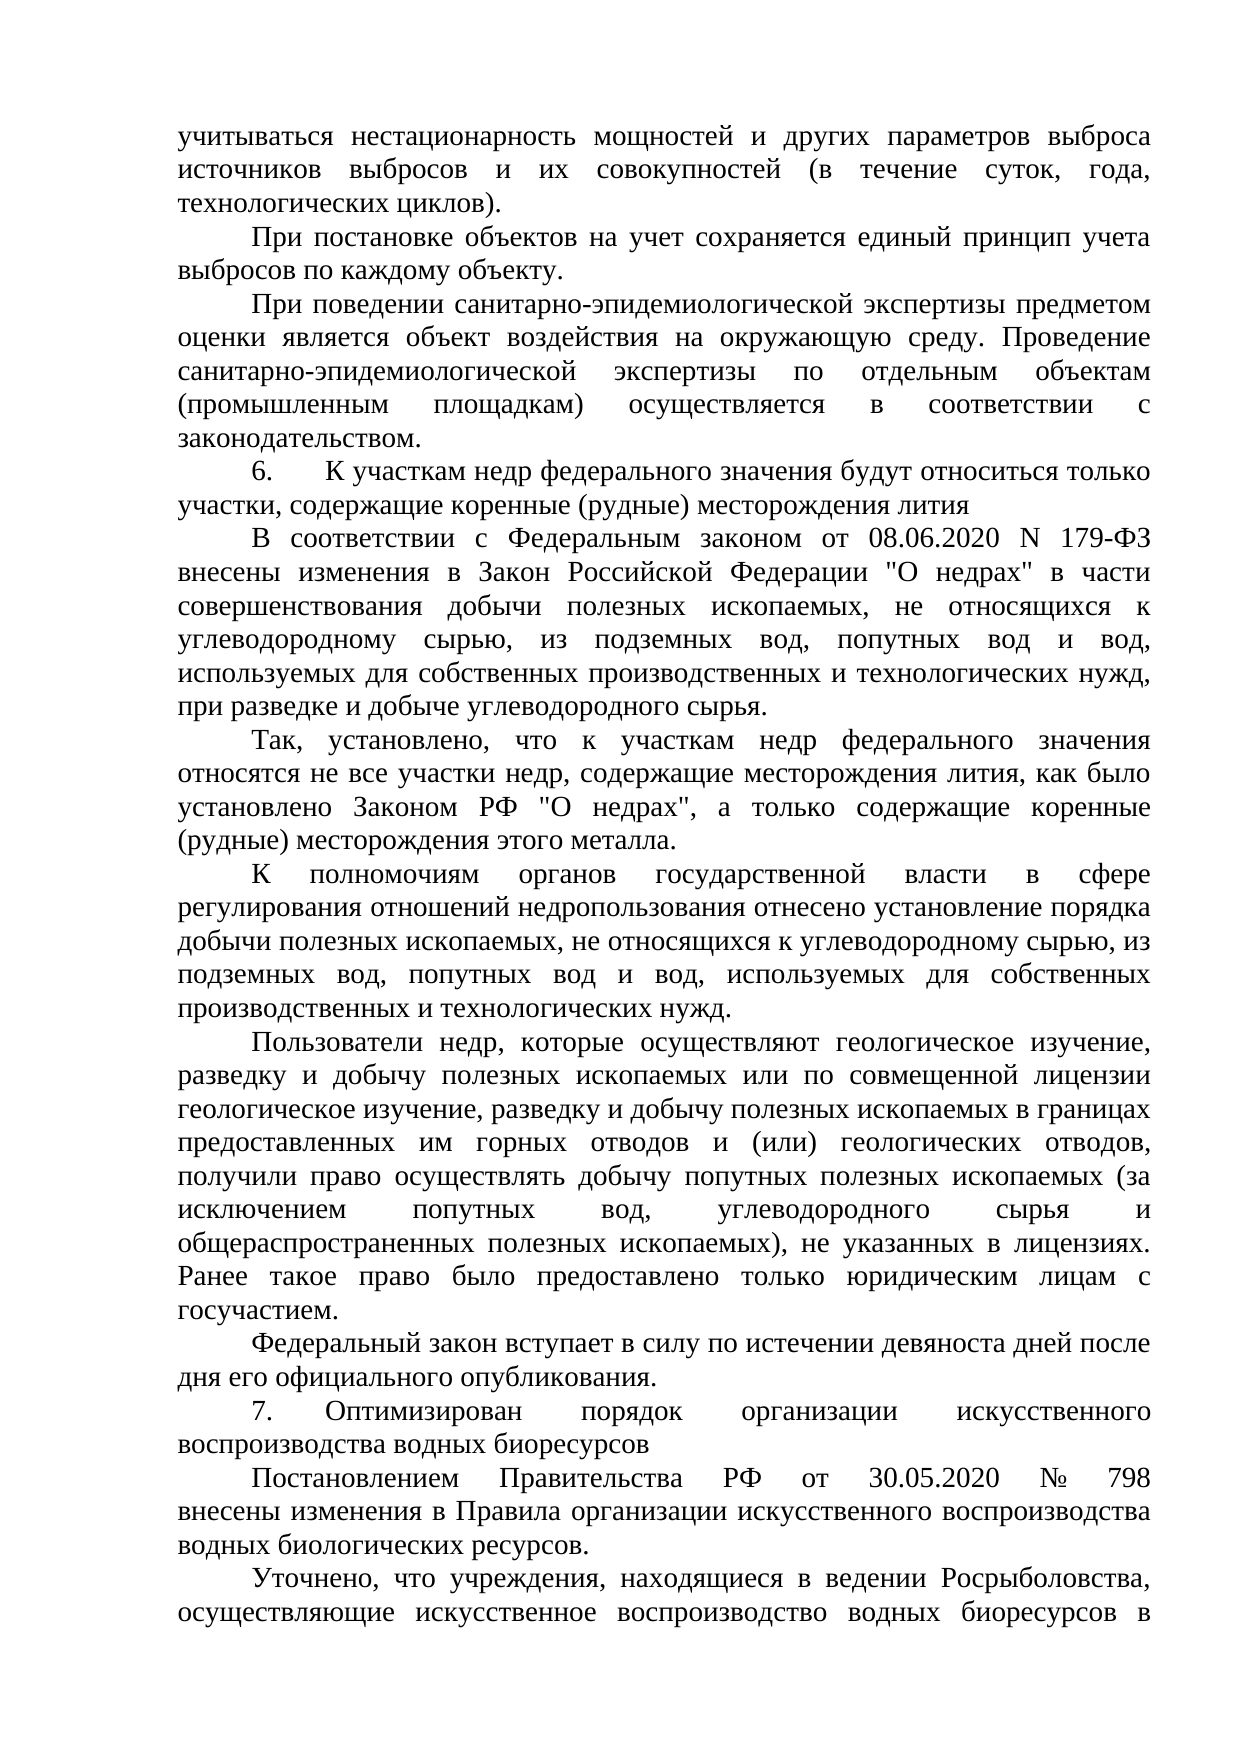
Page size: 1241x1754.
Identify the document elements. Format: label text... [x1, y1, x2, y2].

text Пользователи недр, которые осуществляют геологическое изучение, разведку и добычу полезных ископаемых или по совмещенной лицензии геологическое изучение, разведку и добычу полезных ископаемых в границах предоставленных им горных отводов и (или) геологических отводов, получили право осуществлять добычу попутных полезных ископаемых (за исключением попутных вод, углеводородного сырья и общераспространенных полезных ископаемых), не указанных в лицензиях. Ранее такое право было предоставлено только юридическим лицам с госучастием. [177, 1024, 1152, 1326]
text При поведении санитарно-эпидемиологической экспертизы предметом оценки является объект воздействия на окружающую среду. Проведение санитарно-эпидемиологической экспертизы по отдельным объектам (промышленным площадкам) осуществляется в соответствии с законодательством. [177, 286, 1152, 453]
list К участкам недр федерального значения будут относиться только участки, содержащие коренные (рудные) месторождения лития [177, 453, 1152, 521]
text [177, 118, 1152, 219]
text К полномочиям органов государственной власти в сфере регулирования отношений недропользования отнесено установление порядка добычи полезных ископаемых, не относящихся к углеводородному сырью, из подземных вод, попутных вод и вод, используемых для собственных производственных и технологических нужд. [177, 856, 1152, 1024]
text В соответствии с Федеральным законом от 08.06.2020 N 179-ФЗ внесены изменения в Закон Российской Федерации "О недрах" в части совершенствования добычи полезных ископаемых, не относящихся к углеводородному сырью, из подземных вод, попутных вод и вод, используемых для собственных производственных и технологических нужд, при разведке и добыче углеводородного сырья. [177, 521, 1152, 722]
text Так, установлено, что к участкам недр федерального значения относятся не все участки недр, содержащие месторождения лития, как было установлено Законом РФ "О недрах", а только содержащие коренные (рудные) месторождения этого металла. [177, 722, 1152, 856]
list Оптимизирован порядок организации искусственного воспроизводства водных биоресурсов [177, 1393, 1152, 1460]
text Федеральный закон вступает в силу по истечении девяноста дней после дня его официального опубликования. [177, 1326, 1152, 1393]
text При постановке объектов на учет сохраняется единый принцип учета выбросов по каждому объекту. [177, 219, 1152, 286]
text Постановлением Правительства РФ от 30.05.2020 № 798 внесены изменения в Правила организации искусственного воспроизводства водных биологических ресурсов. [177, 1460, 1152, 1560]
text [177, 1560, 1152, 1627]
